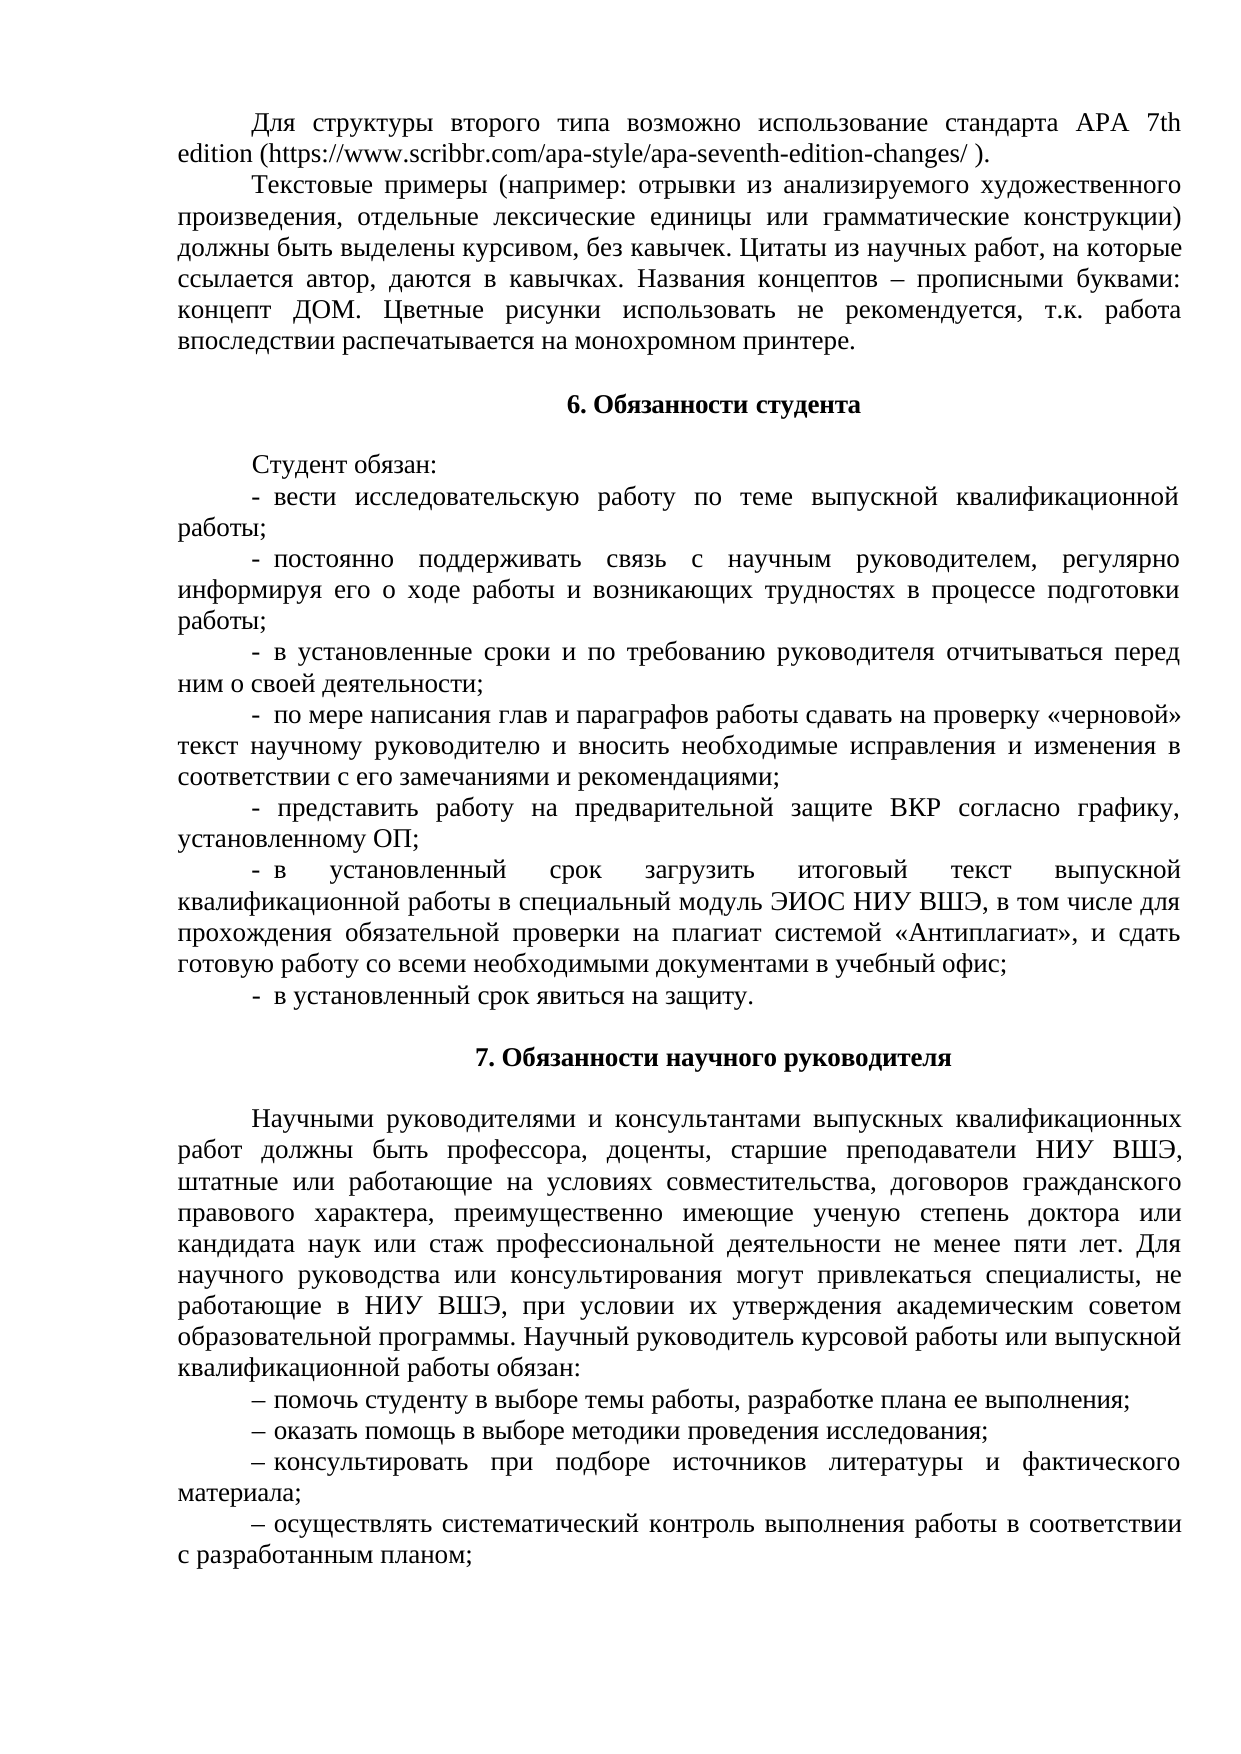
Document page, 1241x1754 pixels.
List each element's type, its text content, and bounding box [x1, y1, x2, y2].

list осуществлять систематический контроль выполнения работы в соответствии с разработанным планом; [177, 1507, 1182, 1570]
list в установленный срок загрузить итоговый текст выпускной квалификационной работы в специальный модуль ЭИОС НИУ ВШЭ, в том числе для прохождения обязательной проверки на плагиат системой «Антиплагиат», и сдать готовую работу со всеми необходимыми документами в учебный офис; [177, 853, 1182, 978]
list в установленный срок явиться на защиту. [252, 979, 1219, 1010]
list оказать помощь в выборе методики проведения исследования; [252, 1414, 1219, 1445]
text Для структуры второго типа возможно использование стандарта APA 7th edition (https://www.scribbr.com/apa-style/apa-seventh-edition-changes/ ). [177, 106, 1181, 168]
list вести исследовательскую работу по теме выпускной квалификационной работы; [177, 480, 1179, 542]
text Студент обязан: [252, 449, 1219, 480]
list помочь студенту в выборе темы работы, разработке плана ее выполнения; [252, 1383, 1219, 1414]
list консультировать при подборе источников литературы и фактического материала; [177, 1445, 1181, 1507]
text Текстовые примеры (например: отрывки из анализируемого художественного произведения, отдельные лексические единицы или грамматические конструкции) должны быть выделены курсивом, без кавычек. Цитаты из научных работ, на которые ссылается автор, даются в кавычках. Названия концептов – прописными буквами: концепт ДОМ. Цветные рисунки использовать не рекомендуется, т.к. работа впоследствии распечатывается на монохромном принтере. [177, 169, 1182, 356]
subtitle Обязанности студента [567, 388, 1219, 419]
subtitle Обязанности научного руководителя [475, 1041, 1219, 1072]
text Научными руководителями и консультантами выпускных квалификационных работ должны быть профессора, доценты, старшие преподаватели НИУ ВШЭ, штатные или работающие на условиях совместительства, договоров гражданского правового характера, преимущественно имеющие ученую степень доктора или кандидата наук или стаж профессиональной деятельности не менее пяти лет. Для научного руководства или консультирования могут привлекаться специалисты, не работающие в НИУ ВШЭ, при условии их утверждения академическим советом образовательной программы. Научный руководитель курсовой работы или выпускной квалификационной работы обязан: [177, 1102, 1183, 1383]
list представить работу на предварительной защите ВКР согласно графику, установленному ОП; [177, 791, 1181, 853]
list по мере написания глав и параграфов работы сдавать на проверку «черновой» текст научному руководителю и вносить необходимые исправления и изменения в соответствии с его замечаниями и рекомендациями; [177, 698, 1182, 791]
list в установленные сроки и по требованию руководителя отчитываться перед ним о своей деятельности; [177, 636, 1181, 698]
list постоянно поддерживать связь с научным руководителем, регулярно информируя его о ходе работы и возникающих трудностях в процессе подготовки работы; [177, 542, 1181, 636]
